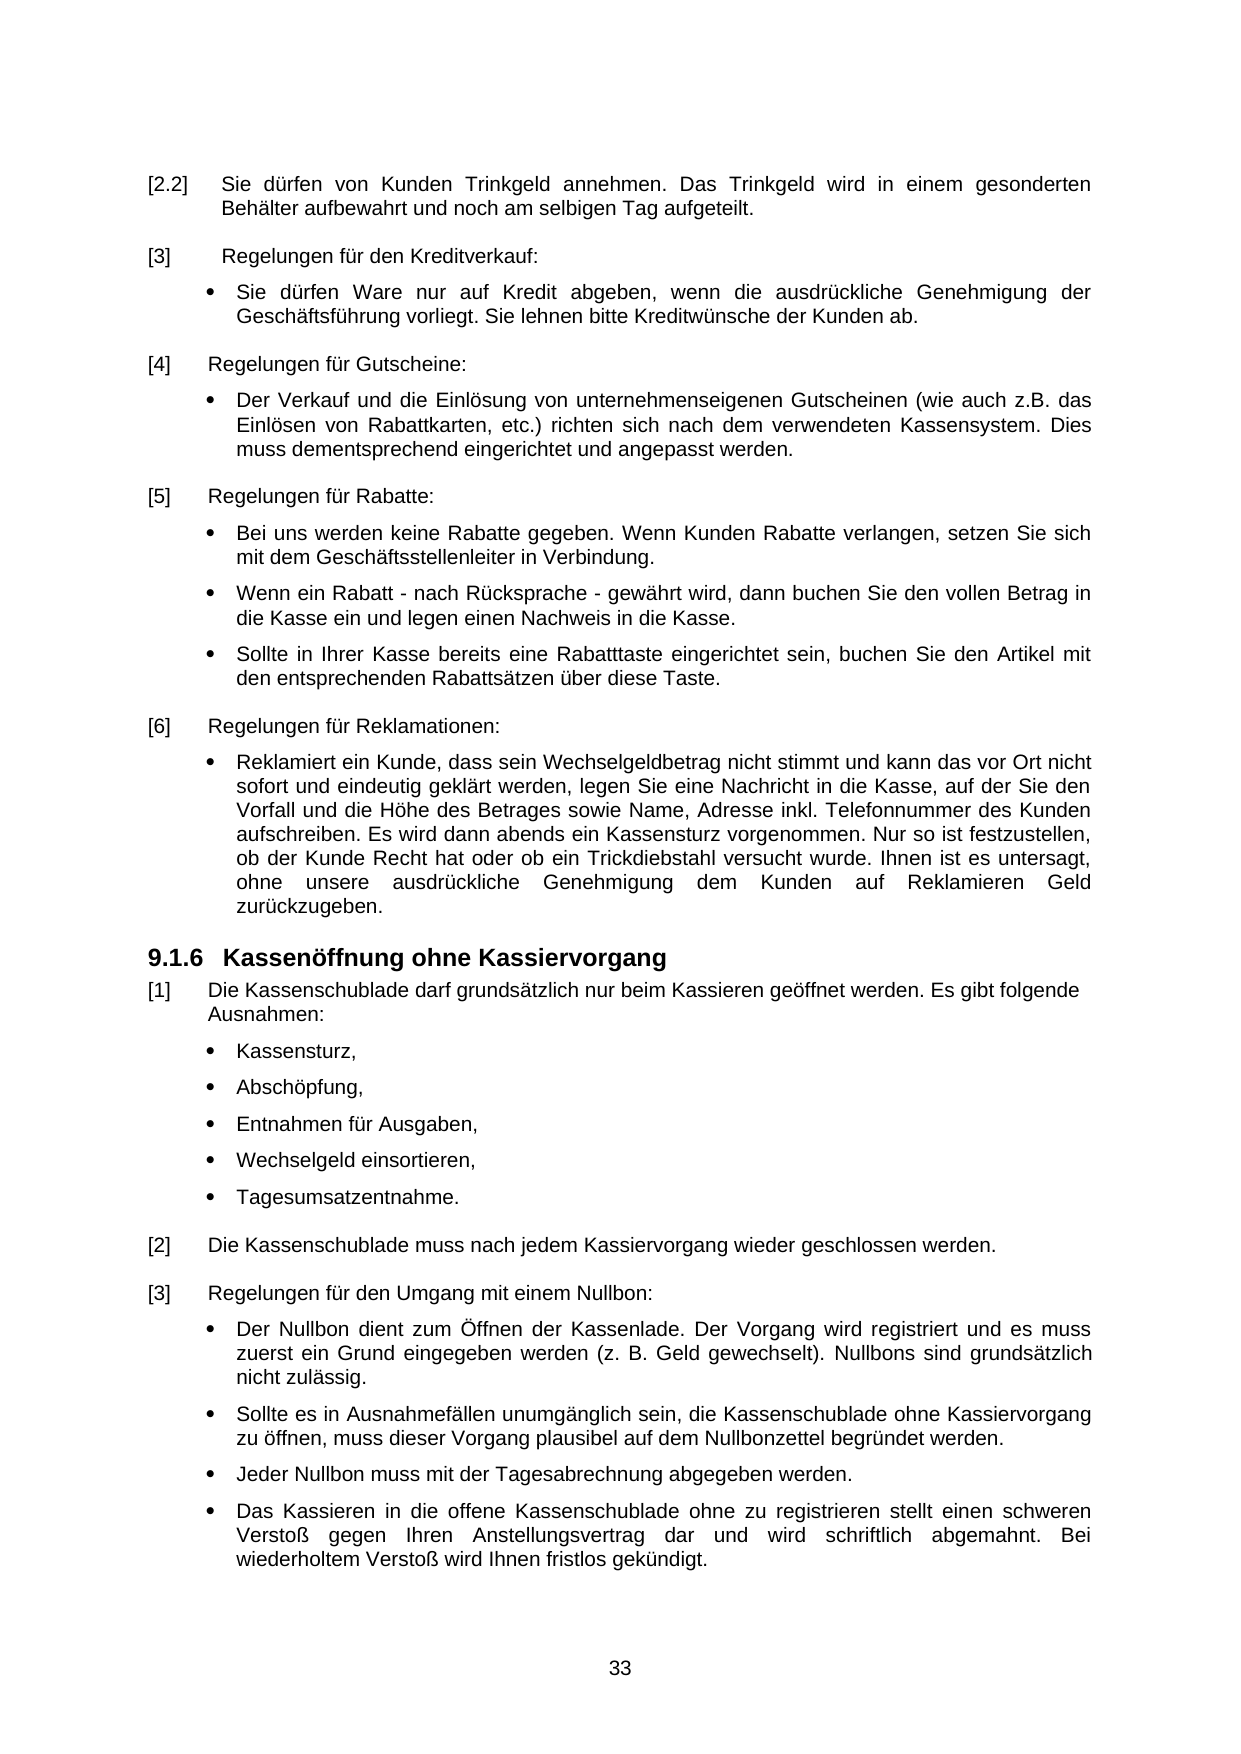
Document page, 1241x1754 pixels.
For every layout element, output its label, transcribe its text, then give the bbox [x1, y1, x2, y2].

list Wenn ein Rabatt - nach Rücksprache - gewährt wird, dann buchen Sie den vollen Betrag in die Kasse ein und legen einen Nachweis in die Kasse. [207, 581, 1093, 629]
list Der Verkauf und die Einlösung von unternehmenseigenen Gutscheinen (wie auch z.B. das Einlösen von Rabattkarten, etc.) richten sich nach dem verwendeten Kassensystem. Dies muss dementsprechend eingerichtet und angepasst werden. [207, 388, 1093, 460]
list Reklamiert ein Kunde, dass sein Wechselgeldbetrag nicht stimmt und kann das vor Ort nicht sofort und eindeutig geklärt werden, legen Sie eine Nachricht in die Kasse, auf der Sie den Vorfall und die Höhe des Betrages sowie Name, Adresse inkl. Telefonnummer des Kunden aufschreiben. Es wird dann abends ein Kassensturz vorgenommen. Nur so ist festzustellen, ob der Kunde Recht hat oder ob ein Trickdiebstahl versucht wurde. Ihnen ist es untersagt, ohne unsere ausdrückliche Genehmigung dem Kunden auf Reklamieren Geld zurückzugeben. [207, 750, 1093, 918]
list Kassensturz, [207, 1038, 1093, 1062]
list Sollte in Ihrer Kasse bereits eine Rabatttaste eingerichtet sein, buchen Sie den Artikel mit den entsprechenden Rabattsätzen über diese Taste. [207, 642, 1093, 690]
text [2] Die Kassenschublade muss nach jedem Kassiervorgang wieder geschlossen werden. [148, 1233, 1093, 1257]
text [2.2] Sie dürfen von Kunden Trinkgeld annehmen. Das Trinkgeld wird in einem gesonderten Behälter aufbewahrt und noch am selbigen Tag aufgeteilt. [148, 172, 1093, 219]
list Abschöpfung, [207, 1075, 1093, 1099]
list Jeder Nullbon muss mit der Tagesabrechnung abgegeben werden. [207, 1462, 1093, 1486]
list Sollte es in Ausnahmefällen unumgänglich sein, die Kassenschublade ohne Kassiervorgang zu öffnen, muss dieser Vorgang plausibel auf dem Nullbonzettel begründet werden. [207, 1402, 1093, 1449]
text [6] Regelungen für Reklamationen: [148, 714, 1093, 738]
list Entnahmen für Ausgaben, [207, 1112, 1093, 1136]
text [5] Regelungen für Rabatte: [148, 484, 1093, 508]
list Bei uns werden keine Rabatte gegeben. Wenn Kunden Rabatte verlangen, setzen Sie sich mit dem Geschäftsstellenleiter in Verbindung. [207, 521, 1093, 569]
list Der Nullbon dient zum Öffnen der Kassenlade. Der Vorgang wird registriert und es muss zuerst ein Grund eingegeben werden (z. B. Geld gewechselt). Nullbons sind grundsätzlich nicht zulässig. [207, 1317, 1093, 1389]
text [3] Regelungen für den Umgang mit einem Nullbon: [148, 1281, 1093, 1304]
list Sie dürfen Ware nur auf Kredit abgeben, wenn die ausdrückliche Genehmigung der Geschäftsführung vorliegt. Sie lehnen bitte Kreditwünsche der Kunden ab. [207, 280, 1093, 328]
text [1] Die Kassenschublade darf grundsätzlich nur beim Kassieren geöffnet werden. Es gibt folgende Ausnahmen: [148, 978, 1093, 1026]
text [4] Regelungen für Gutscheine: [148, 352, 1093, 376]
list Tagesumsatzentnahme. [207, 1185, 1093, 1209]
list Das Kassieren in die offene Kassenschublade ohne zu registrieren stellt einen schweren Verstoß gegen Ihren Anstellungsvertrag dar und wird schriftlich abgemahnt. Bei wiederholtem Verstoß wird Ihnen fristlos gekündigt. [207, 1499, 1093, 1571]
subtitle Kassenöffnung ohne Kassiervorgang [148, 943, 1093, 972]
list Wechselgeld einsortieren, [207, 1148, 1093, 1172]
text [3] Regelungen für den Kreditverkauf: [148, 243, 1093, 267]
